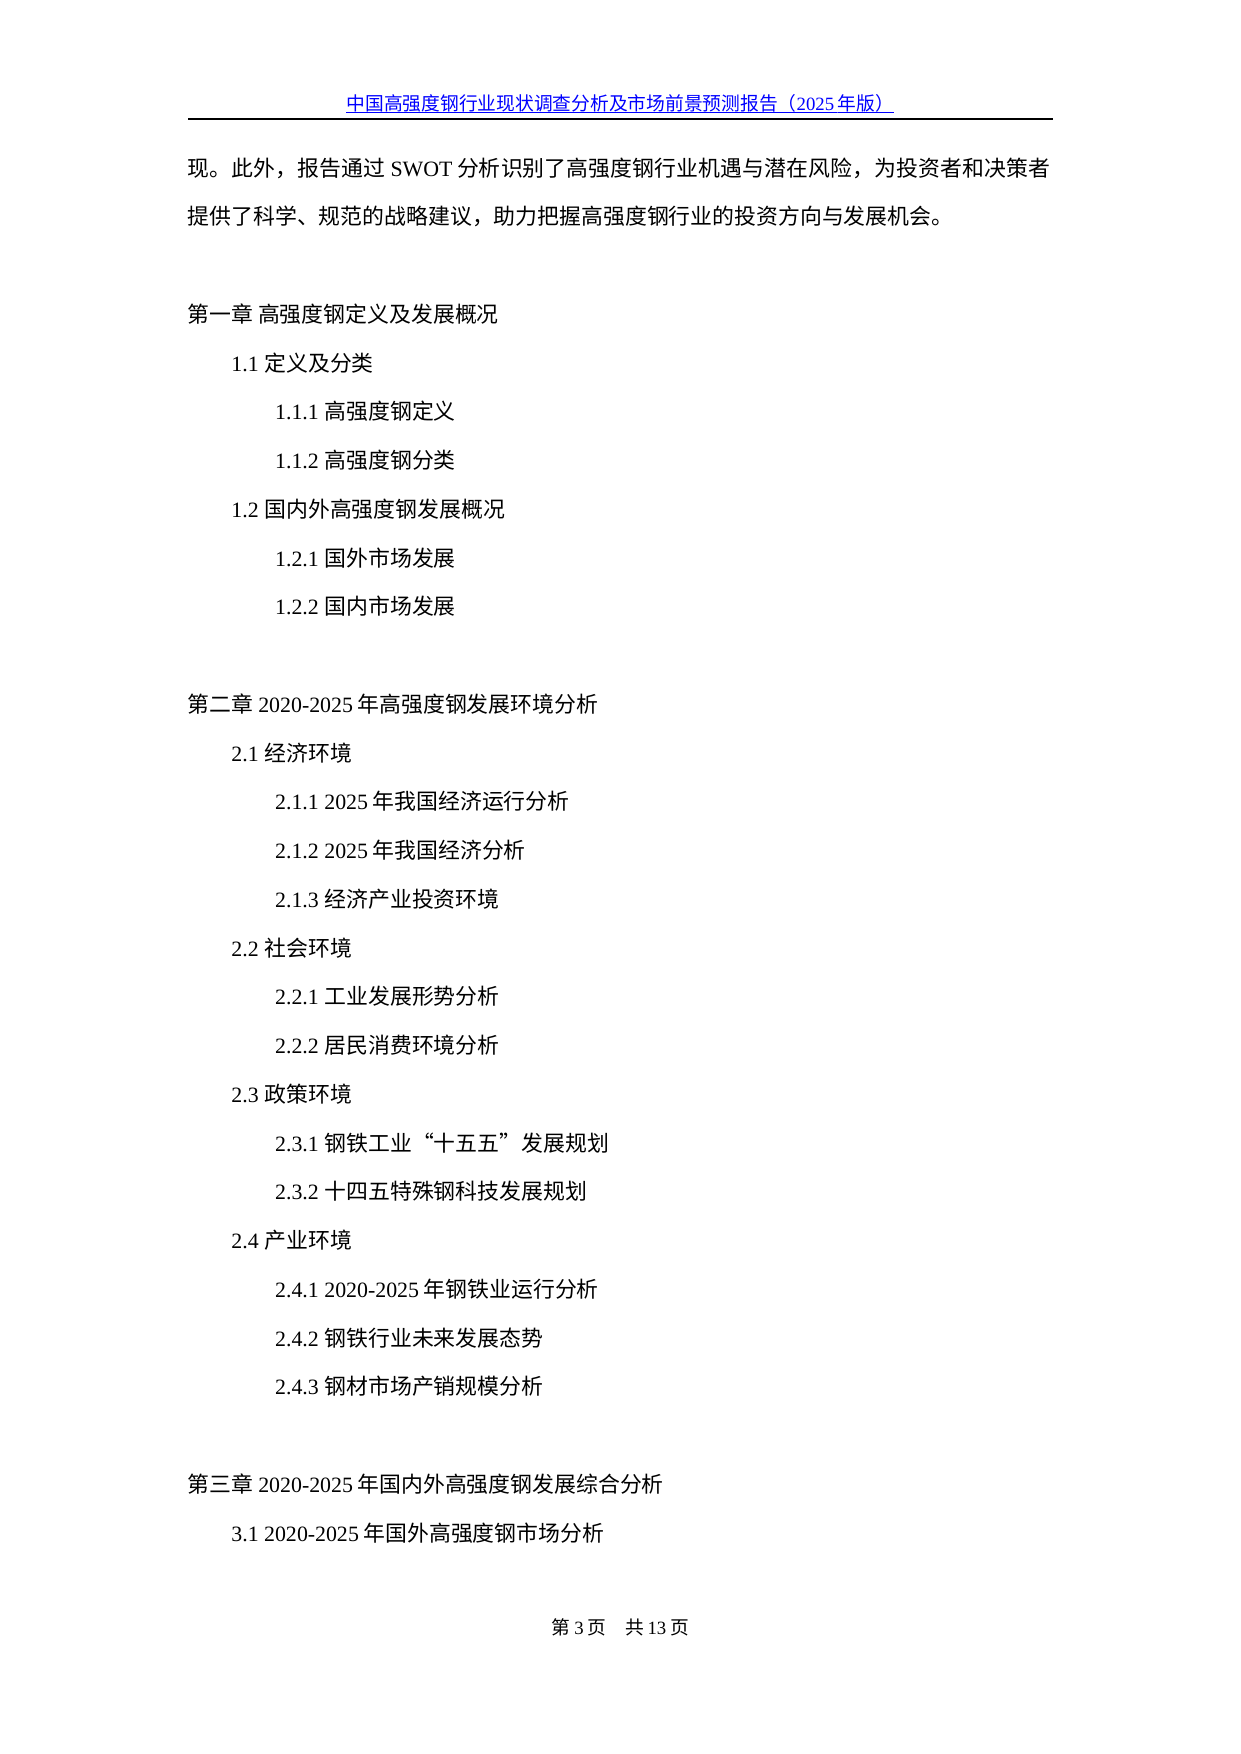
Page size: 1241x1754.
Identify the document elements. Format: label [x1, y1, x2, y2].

text [187, 150, 1053, 1548]
